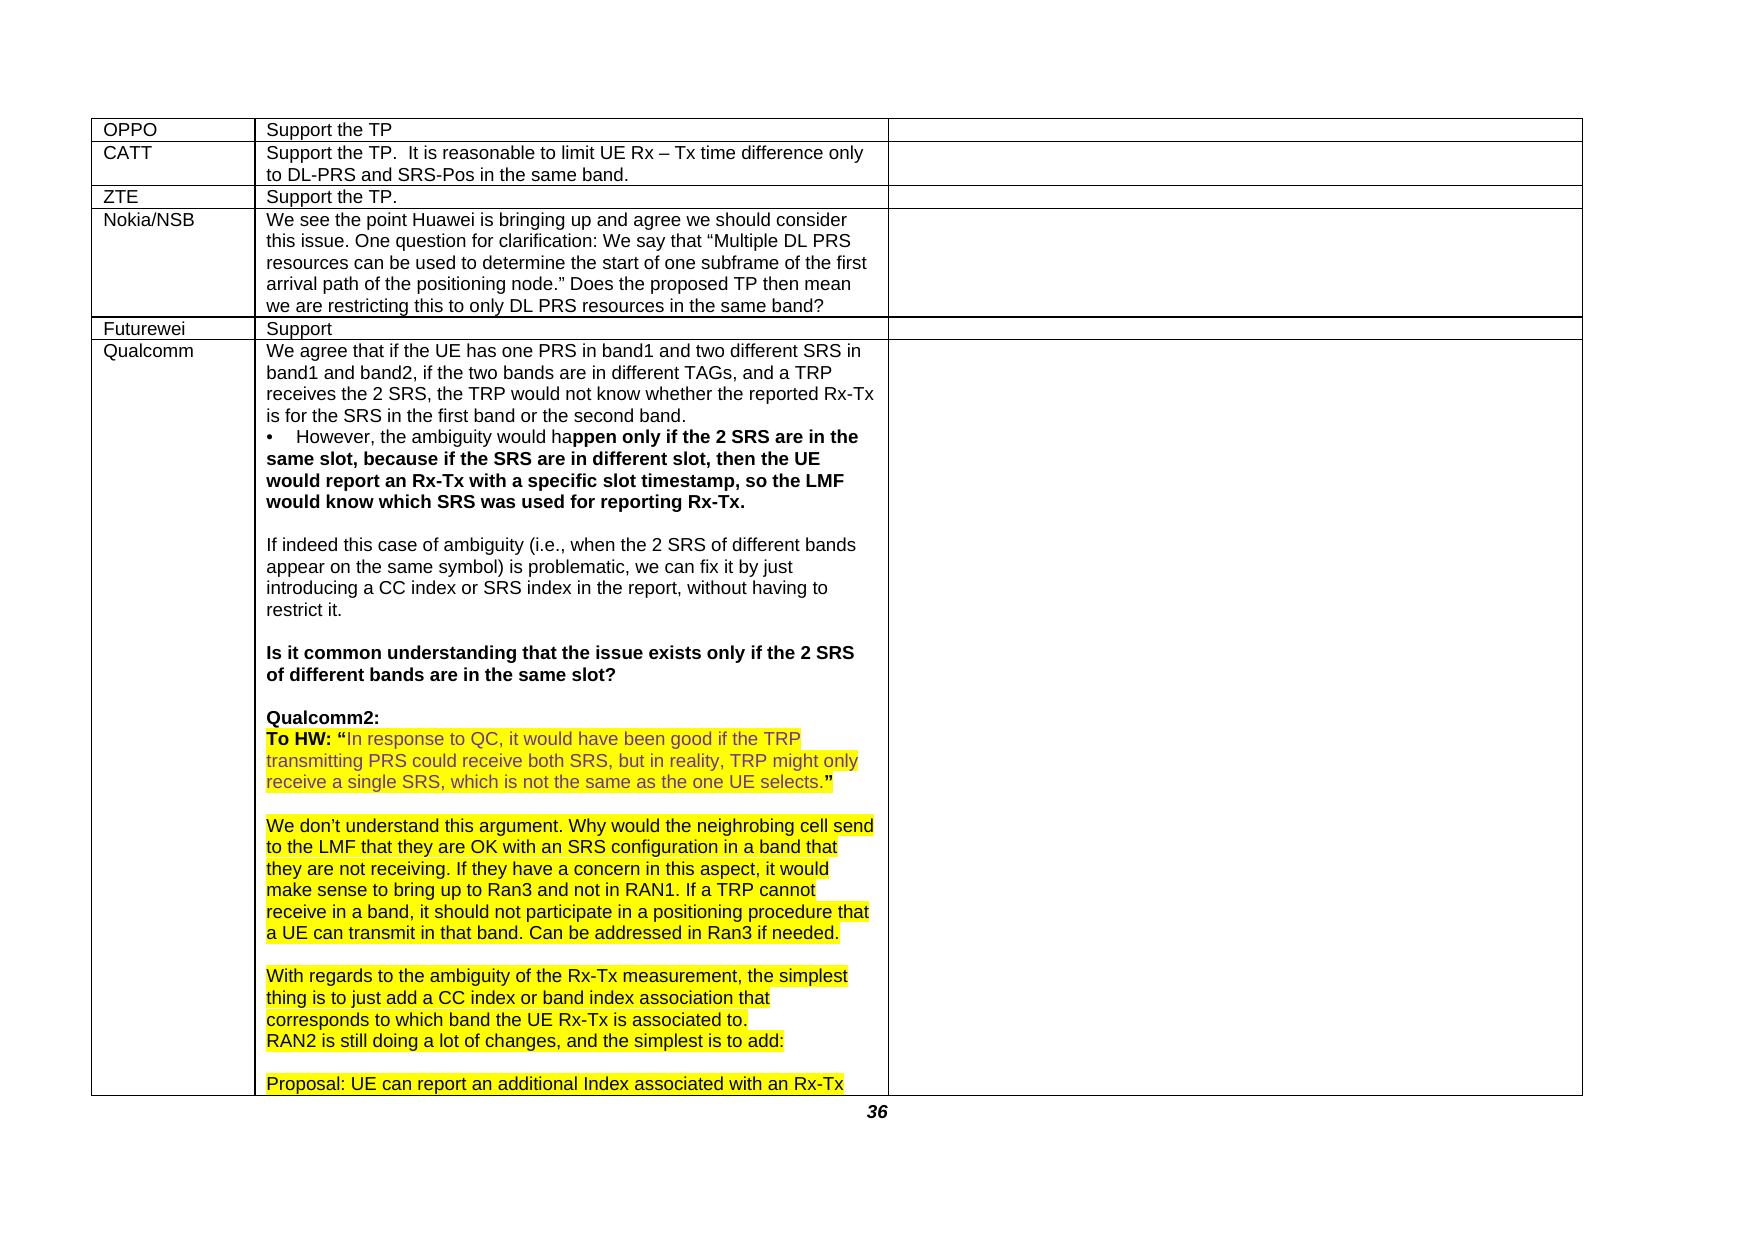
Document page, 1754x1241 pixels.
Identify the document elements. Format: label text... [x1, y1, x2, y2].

table_cell Qualcomm [92, 340, 254, 1095]
table_cell [889, 209, 1582, 316]
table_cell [256, 340, 888, 1095]
table_cell Support [256, 318, 888, 339]
table_cell [889, 340, 1582, 1095]
table_cell [889, 142, 1582, 185]
table_cell Support the TP. [256, 186, 888, 207]
table_cell ZTE [92, 186, 254, 207]
table_cell We see the point Huawei is bringing up and agree we should consider this issue. One question for clarification: We say that “Multiple DL PRS resources can be used to determine the start of one subframe of the first arrival path of the positioning node.” Does the proposed TP then mean we are restricting this to only DL PRS resources in the same band? [256, 209, 888, 316]
table_cell CATT [92, 142, 254, 185]
table_cell Nokia/NSB [92, 209, 254, 316]
table_cell OPPO [92, 119, 254, 141]
table_cell Support the TP [256, 119, 888, 141]
table_cell Support the TP. It is reasonable to limit UE Rx – Tx time difference only to DL-PRS and SRS-Pos in the same band. [256, 142, 888, 185]
table_cell [889, 119, 1582, 141]
table_cell Futurewei [92, 318, 254, 339]
table_cell [889, 318, 1582, 339]
table_cell [889, 186, 1582, 207]
